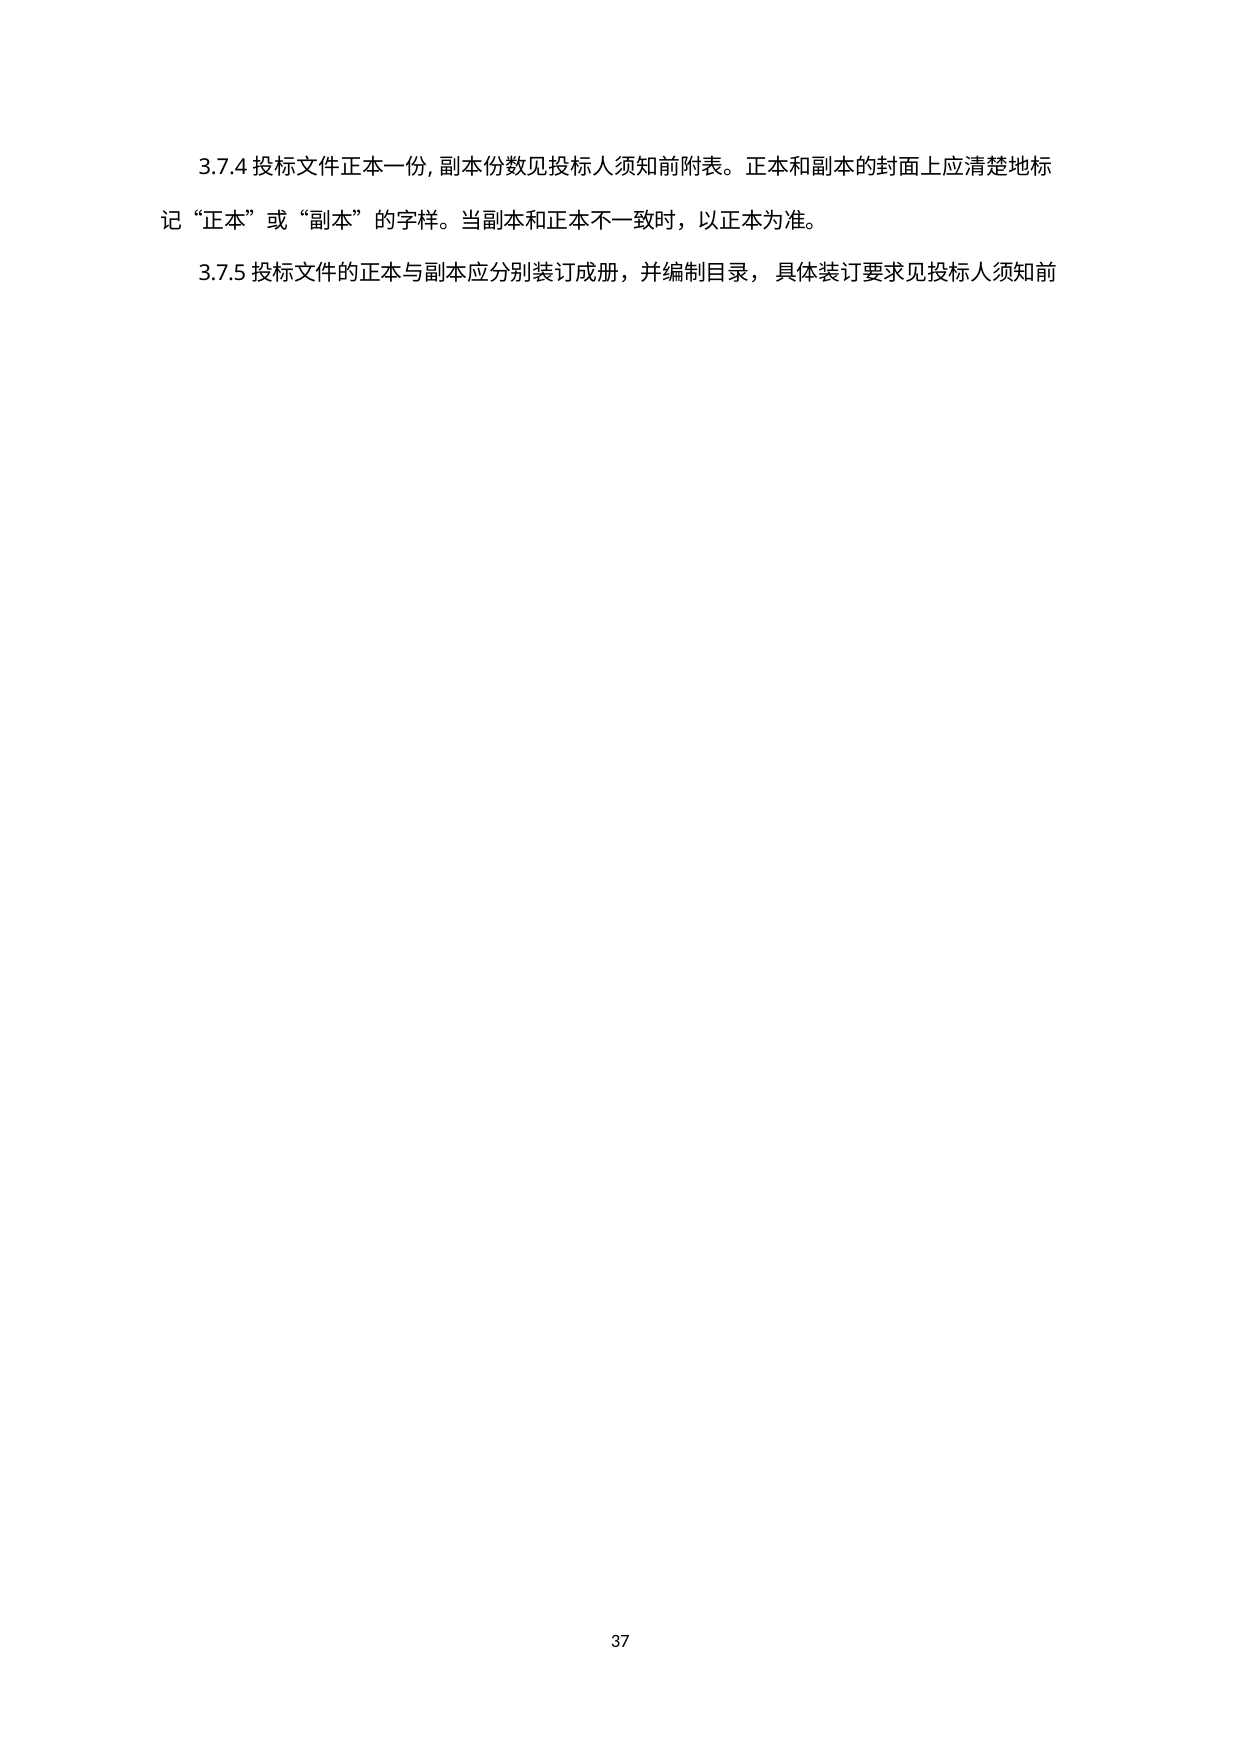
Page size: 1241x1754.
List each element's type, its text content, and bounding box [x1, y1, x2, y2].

text 3.7.4 投标文件正本一份, 副本份数见投标人须知前附表。正本和副本的封面上应清楚地标 记“正本”或“副本”的字样。当副本和正本不一致时，以正本为准。 [160, 149, 1072, 235]
text 3.7.5 投标文件的正本与副本应分别装订成册，并编制目录， 具体装订要求见投标人须知前 [198, 257, 1087, 286]
